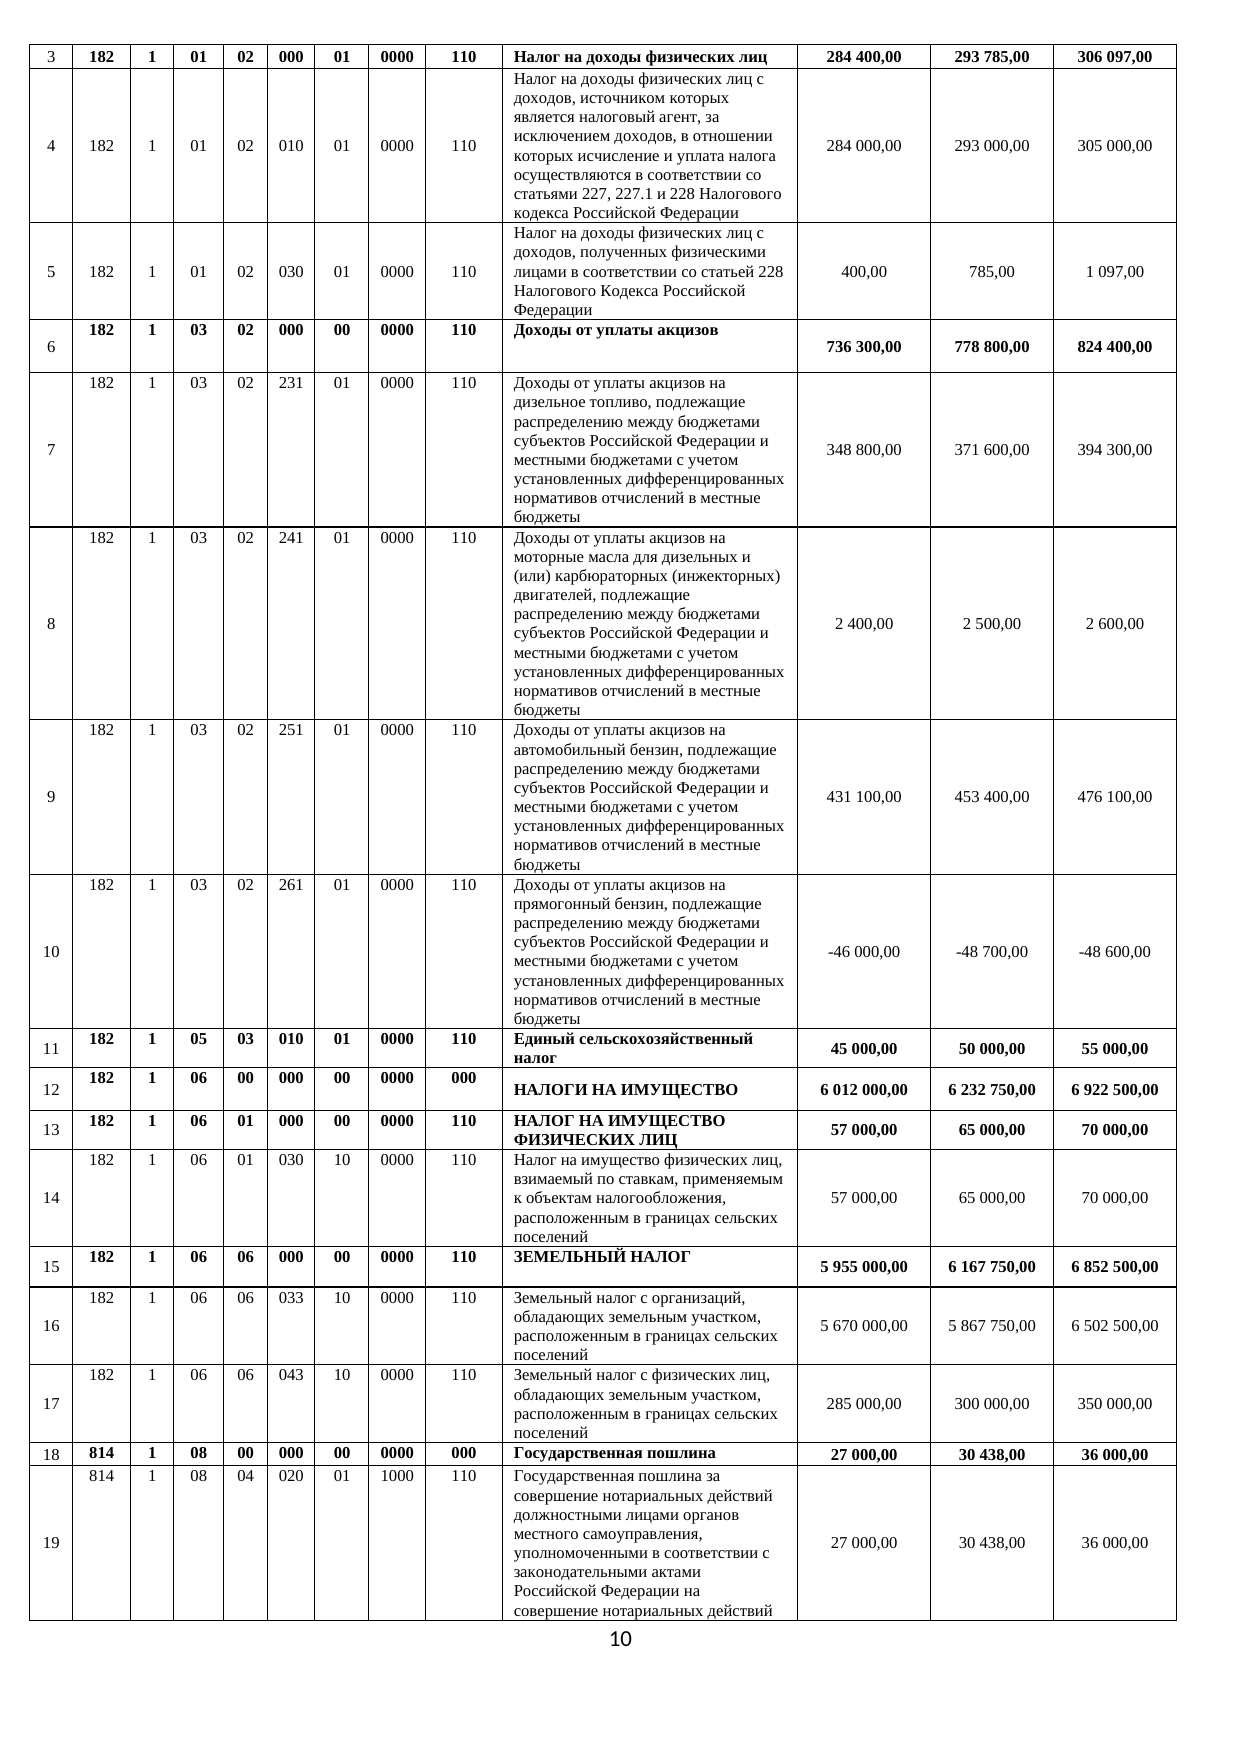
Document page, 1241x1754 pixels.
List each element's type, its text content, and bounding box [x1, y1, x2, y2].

table_cell 5 867 750,00 [931, 1288, 1053, 1364]
table_cell 12 [30, 1068, 72, 1109]
table_cell 0000 [369, 720, 425, 873]
table_cell 02 [224, 373, 267, 526]
table_cell 814 [73, 1443, 130, 1465]
table_cell 01 [315, 373, 368, 526]
table_cell Земельный налог с физических лиц, обладающих земельным участком, расположенным в границах сельских поселений [503, 1365, 797, 1442]
table_cell 01 [315, 720, 368, 873]
table_cell 10 [315, 1150, 368, 1246]
table_cell 110 [426, 528, 502, 719]
table_cell 8 [30, 528, 72, 719]
table_cell 0000 [369, 1443, 425, 1465]
table_cell 0000 [369, 1111, 425, 1149]
table_cell 110 [426, 223, 502, 319]
table_cell 05 [174, 1029, 223, 1067]
table_cell 30 438,00 [931, 1443, 1053, 1465]
table_cell 110 [426, 45, 502, 68]
table_cell 02 [224, 720, 267, 873]
table_cell 400,00 [798, 223, 930, 319]
table_cell 04 [224, 1466, 267, 1619]
table_cell 0000 [369, 320, 425, 372]
table_cell 0000 [369, 1247, 425, 1286]
table_cell 00 [224, 1443, 267, 1465]
table_cell 7 [30, 373, 72, 526]
table_cell 00 [315, 1111, 368, 1149]
table_cell 2 500,00 [931, 528, 1053, 719]
table_cell Налог на доходы физических лиц с доходов, источником которых является налоговый агент, за исключением доходов, в отношении которых исчисление и уплата налога осуществляются в соответствии со статьями 227, 227.1 и 228 Налогового кодекса Российской Федерации [503, 69, 797, 222]
table_cell 03 [174, 720, 223, 873]
table_cell НАЛОГИ НА ИМУЩЕСТВО [503, 1068, 797, 1109]
table_cell 01 [315, 528, 368, 719]
table_cell 182 [73, 1111, 130, 1149]
table_cell 02 [224, 320, 267, 372]
table_cell 36 000,00 [1054, 1466, 1176, 1619]
table_cell 110 [426, 1111, 502, 1149]
table_cell 1 [131, 1247, 173, 1286]
table_cell 231 [268, 373, 314, 526]
table_cell 1 [131, 528, 173, 719]
table_cell 300 000,00 [931, 1365, 1053, 1442]
table_cell 45 000,00 [798, 1029, 930, 1067]
table_cell 6 922 500,00 [1054, 1068, 1176, 1109]
table_cell 02 [224, 875, 267, 1028]
table_cell 1 [131, 875, 173, 1028]
table_cell 182 [73, 320, 130, 372]
table_cell 182 [73, 1365, 130, 1442]
table_cell 01 [174, 69, 223, 222]
table_cell 5 955 000,00 [798, 1247, 930, 1286]
table_cell 27 000,00 [798, 1443, 930, 1465]
table_cell 10 [30, 875, 72, 1028]
table_cell 030 [268, 223, 314, 319]
table_cell 6 [30, 320, 72, 372]
table_cell 65 000,00 [931, 1150, 1053, 1246]
table_cell 5 [30, 223, 72, 319]
table_cell 110 [426, 373, 502, 526]
table_cell Доходы от уплаты акцизов на дизельное топливо, подлежащие распределению между бюджетами субъектов Российской Федерации и местными бюджетами с учетом установленных дифференцированных нормативов отчислений в местные бюджеты [503, 373, 797, 526]
table_cell 08 [174, 1443, 223, 1465]
table_cell Земельный налог с организаций, обладающих земельным участком, расположенным в границах сельских поселений [503, 1288, 797, 1364]
table_cell Доходы от уплаты акцизов [503, 320, 797, 372]
table_cell 293 785,00 [931, 45, 1053, 68]
table_cell НАЛОГ НА ИМУЩЕСТВО ФИЗИЧЕСКИХ ЛИЦ [503, 1111, 797, 1149]
table_cell Доходы от уплаты акцизов на моторные масла для дизельных и (или) карбюраторных (инжекторных) двигателей, подлежащие распределению между бюджетами субъектов Российской Федерации и местными бюджетами с учетом установленных дифференцированных нормативов отчислений в местные бюджеты [503, 528, 797, 719]
table_cell 182 [73, 528, 130, 719]
table_cell 65 000,00 [931, 1111, 1053, 1149]
table_cell 0000 [369, 69, 425, 222]
table_cell 0000 [369, 528, 425, 719]
table_cell 000 [426, 1068, 502, 1109]
table_cell 182 [73, 1068, 130, 1109]
table_cell 000 [268, 1111, 314, 1149]
table_cell 033 [268, 1288, 314, 1364]
table_cell Налог на доходы физических лиц [503, 45, 797, 68]
table_cell 27 000,00 [798, 1466, 930, 1619]
table_cell 18 [30, 1443, 72, 1465]
table_cell 285 000,00 [798, 1365, 930, 1442]
table_cell 000 [268, 1247, 314, 1286]
table_cell 01 [174, 45, 223, 68]
table_cell 241 [268, 528, 314, 719]
table_cell 08 [174, 1466, 223, 1619]
table_cell 182 [73, 1247, 130, 1286]
table_cell 736 300,00 [798, 320, 930, 372]
table_cell 10 [315, 1365, 368, 1442]
table_cell 70 000,00 [1054, 1150, 1176, 1246]
table_cell 182 [73, 875, 130, 1028]
table_cell Доходы от уплаты акцизов на автомобильный бензин, подлежащие распределению между бюджетами субъектов Российской Федерации и местными бюджетами с учетом установленных дифференцированных нормативов отчислений в местные бюджеты [503, 720, 797, 873]
table_cell 02 [224, 45, 267, 68]
table_cell 110 [426, 1247, 502, 1286]
table_cell 2 400,00 [798, 528, 930, 719]
table_cell 06 [174, 1365, 223, 1442]
table_cell 3 [30, 45, 72, 68]
table_cell 182 [73, 373, 130, 526]
table_cell 6 502 500,00 [1054, 1288, 1176, 1364]
table_cell -46 000,00 [798, 875, 930, 1028]
table_cell 0000 [369, 1029, 425, 1067]
table_cell 284 000,00 [798, 69, 930, 222]
table_cell 16 [30, 1288, 72, 1364]
table_cell 06 [224, 1288, 267, 1364]
table_cell Государственная пошлина [503, 1443, 797, 1465]
table_cell 01 [174, 223, 223, 319]
table_cell 043 [268, 1365, 314, 1442]
table_cell Государственная пошлина за совершение нотариальных действий должностными лицами органов местного самоуправления, уполномоченными в соответствии с законодательными актами Российской Федерации на совершение нотариальных действий [503, 1466, 797, 1619]
table_cell 06 [174, 1288, 223, 1364]
table_cell 15 [30, 1247, 72, 1286]
table_cell 182 [73, 223, 130, 319]
table_cell 01 [224, 1150, 267, 1246]
table_cell 000 [268, 45, 314, 68]
table_cell 824 400,00 [1054, 320, 1176, 372]
table_cell 1 [131, 1288, 173, 1364]
table_cell 5 670 000,00 [798, 1288, 930, 1364]
table_cell 110 [426, 720, 502, 873]
table_cell 0000 [369, 875, 425, 1028]
table_cell 14 [30, 1150, 72, 1246]
table_cell 110 [426, 69, 502, 222]
table_cell 020 [268, 1466, 314, 1619]
table_cell 01 [224, 1111, 267, 1149]
table_cell 13 [30, 1111, 72, 1149]
table_cell 110 [426, 1365, 502, 1442]
table_cell 1 [131, 373, 173, 526]
table_cell 306 097,00 [1054, 45, 1176, 68]
table_cell 03 [174, 528, 223, 719]
table_cell 6 012 000,00 [798, 1068, 930, 1109]
table_cell 1 [131, 1029, 173, 1067]
table_cell 010 [268, 1029, 314, 1067]
table_cell 00 [315, 1443, 368, 1465]
table_cell 57 000,00 [798, 1111, 930, 1149]
table_cell 19 [30, 1466, 72, 1619]
table_cell 03 [174, 320, 223, 372]
table_cell 1 [131, 1150, 173, 1246]
table_cell 01 [315, 45, 368, 68]
table_cell 02 [224, 528, 267, 719]
table_cell 50 000,00 [931, 1029, 1053, 1067]
table_cell 06 [174, 1111, 223, 1149]
table_cell 305 000,00 [1054, 69, 1176, 222]
table_cell 30 438,00 [931, 1466, 1053, 1619]
table_cell 0000 [369, 1365, 425, 1442]
table_cell 01 [315, 1466, 368, 1619]
table_cell 2 600,00 [1054, 528, 1176, 719]
table_cell 453 400,00 [931, 720, 1053, 873]
table_cell 371 600,00 [931, 373, 1053, 526]
table_cell 0000 [369, 1288, 425, 1364]
table_cell 182 [73, 1288, 130, 1364]
table_cell 293 000,00 [931, 69, 1053, 222]
table_cell 182 [73, 45, 130, 68]
table_cell 182 [73, 1029, 130, 1067]
table_cell 110 [426, 1466, 502, 1619]
table_cell 06 [174, 1150, 223, 1246]
table_cell 70 000,00 [1054, 1111, 1176, 1149]
table_cell 000 [426, 1443, 502, 1465]
table_cell 284 400,00 [798, 45, 930, 68]
table_cell 01 [315, 1029, 368, 1067]
table_cell 476 100,00 [1054, 720, 1176, 873]
table_cell 778 800,00 [931, 320, 1053, 372]
table_cell 394 300,00 [1054, 373, 1176, 526]
table_cell 030 [268, 1150, 314, 1246]
table_cell Налог на имущество физических лиц, взимаемый по ставкам, применяемым к объектам налогообложения, расположенным в границах сельских поселений [503, 1150, 797, 1246]
table_cell 9 [30, 720, 72, 873]
table_cell 251 [268, 720, 314, 873]
table_cell 0000 [369, 1150, 425, 1246]
table_cell 1 [131, 320, 173, 372]
table_cell 00 [224, 1068, 267, 1109]
table_cell 1 [131, 1068, 173, 1109]
table_cell 01 [315, 875, 368, 1028]
table_cell 182 [73, 69, 130, 222]
table_cell Единый сельскохозяйственный налог [503, 1029, 797, 1067]
table_cell Доходы от уплаты акцизов на прямогонный бензин, подлежащие распределению между бюджетами субъектов Российской Федерации и местными бюджетами с учетом установленных дифференцированных нормативов отчислений в местные бюджеты [503, 875, 797, 1028]
table_cell 00 [315, 320, 368, 372]
table_cell 1 [131, 223, 173, 319]
table_cell 55 000,00 [1054, 1029, 1176, 1067]
table_cell 0000 [369, 223, 425, 319]
table_cell 785,00 [931, 223, 1053, 319]
table_cell 17 [30, 1365, 72, 1442]
table_cell Налог на доходы физических лиц с доходов, полученных физическими лицами в соответствии со статьей 228 Налогового Кодекса Российской Федерации [503, 223, 797, 319]
table_cell 00 [315, 1247, 368, 1286]
table_cell -48 600,00 [1054, 875, 1176, 1028]
table_cell 4 [30, 69, 72, 222]
table_cell 010 [268, 69, 314, 222]
table_cell 110 [426, 875, 502, 1028]
table_cell 1 097,00 [1054, 223, 1176, 319]
table_cell 261 [268, 875, 314, 1028]
table_cell -48 700,00 [931, 875, 1053, 1028]
table_cell ЗЕМЕЛЬНЫЙ НАЛОГ [503, 1247, 797, 1286]
table_cell 06 [174, 1247, 223, 1286]
table_cell 11 [30, 1029, 72, 1067]
table_cell 57 000,00 [798, 1150, 930, 1246]
table_cell 02 [224, 69, 267, 222]
table_cell 1 [131, 69, 173, 222]
table_cell 431 100,00 [798, 720, 930, 873]
table_cell 6 232 750,00 [931, 1068, 1053, 1109]
table_cell 0000 [369, 373, 425, 526]
table_cell 1 [131, 1443, 173, 1465]
table_cell 814 [73, 1466, 130, 1619]
table_cell 1 [131, 1466, 173, 1619]
table_cell 110 [426, 1150, 502, 1246]
table_cell 01 [315, 223, 368, 319]
table_cell 182 [73, 1150, 130, 1246]
table_cell 06 [224, 1247, 267, 1286]
table_cell 06 [174, 1068, 223, 1109]
table_cell 0000 [369, 1068, 425, 1109]
table_cell 02 [224, 223, 267, 319]
table_cell 6 852 500,00 [1054, 1247, 1176, 1286]
table_cell 000 [268, 320, 314, 372]
table_cell 000 [268, 1068, 314, 1109]
table_cell 350 000,00 [1054, 1365, 1176, 1442]
table_cell 000 [268, 1443, 314, 1465]
table_cell 1 [131, 1365, 173, 1442]
table_cell 110 [426, 320, 502, 372]
table_cell 03 [174, 875, 223, 1028]
table_cell 03 [224, 1029, 267, 1067]
table_cell 10 [315, 1288, 368, 1364]
table_cell 182 [73, 720, 130, 873]
table_cell 1 [131, 1111, 173, 1149]
table_cell 00 [315, 1068, 368, 1109]
table_cell 110 [426, 1029, 502, 1067]
table_cell 110 [426, 1288, 502, 1364]
table_cell 1000 [369, 1466, 425, 1619]
table_cell 348 800,00 [798, 373, 930, 526]
table_cell 1 [131, 720, 173, 873]
table_cell 06 [224, 1365, 267, 1442]
table_cell 1 [131, 45, 173, 68]
table_cell 6 167 750,00 [931, 1247, 1053, 1286]
table_cell 0000 [369, 45, 425, 68]
table_cell 01 [315, 69, 368, 222]
table_cell 36 000,00 [1054, 1443, 1176, 1465]
table_cell 03 [174, 373, 223, 526]
